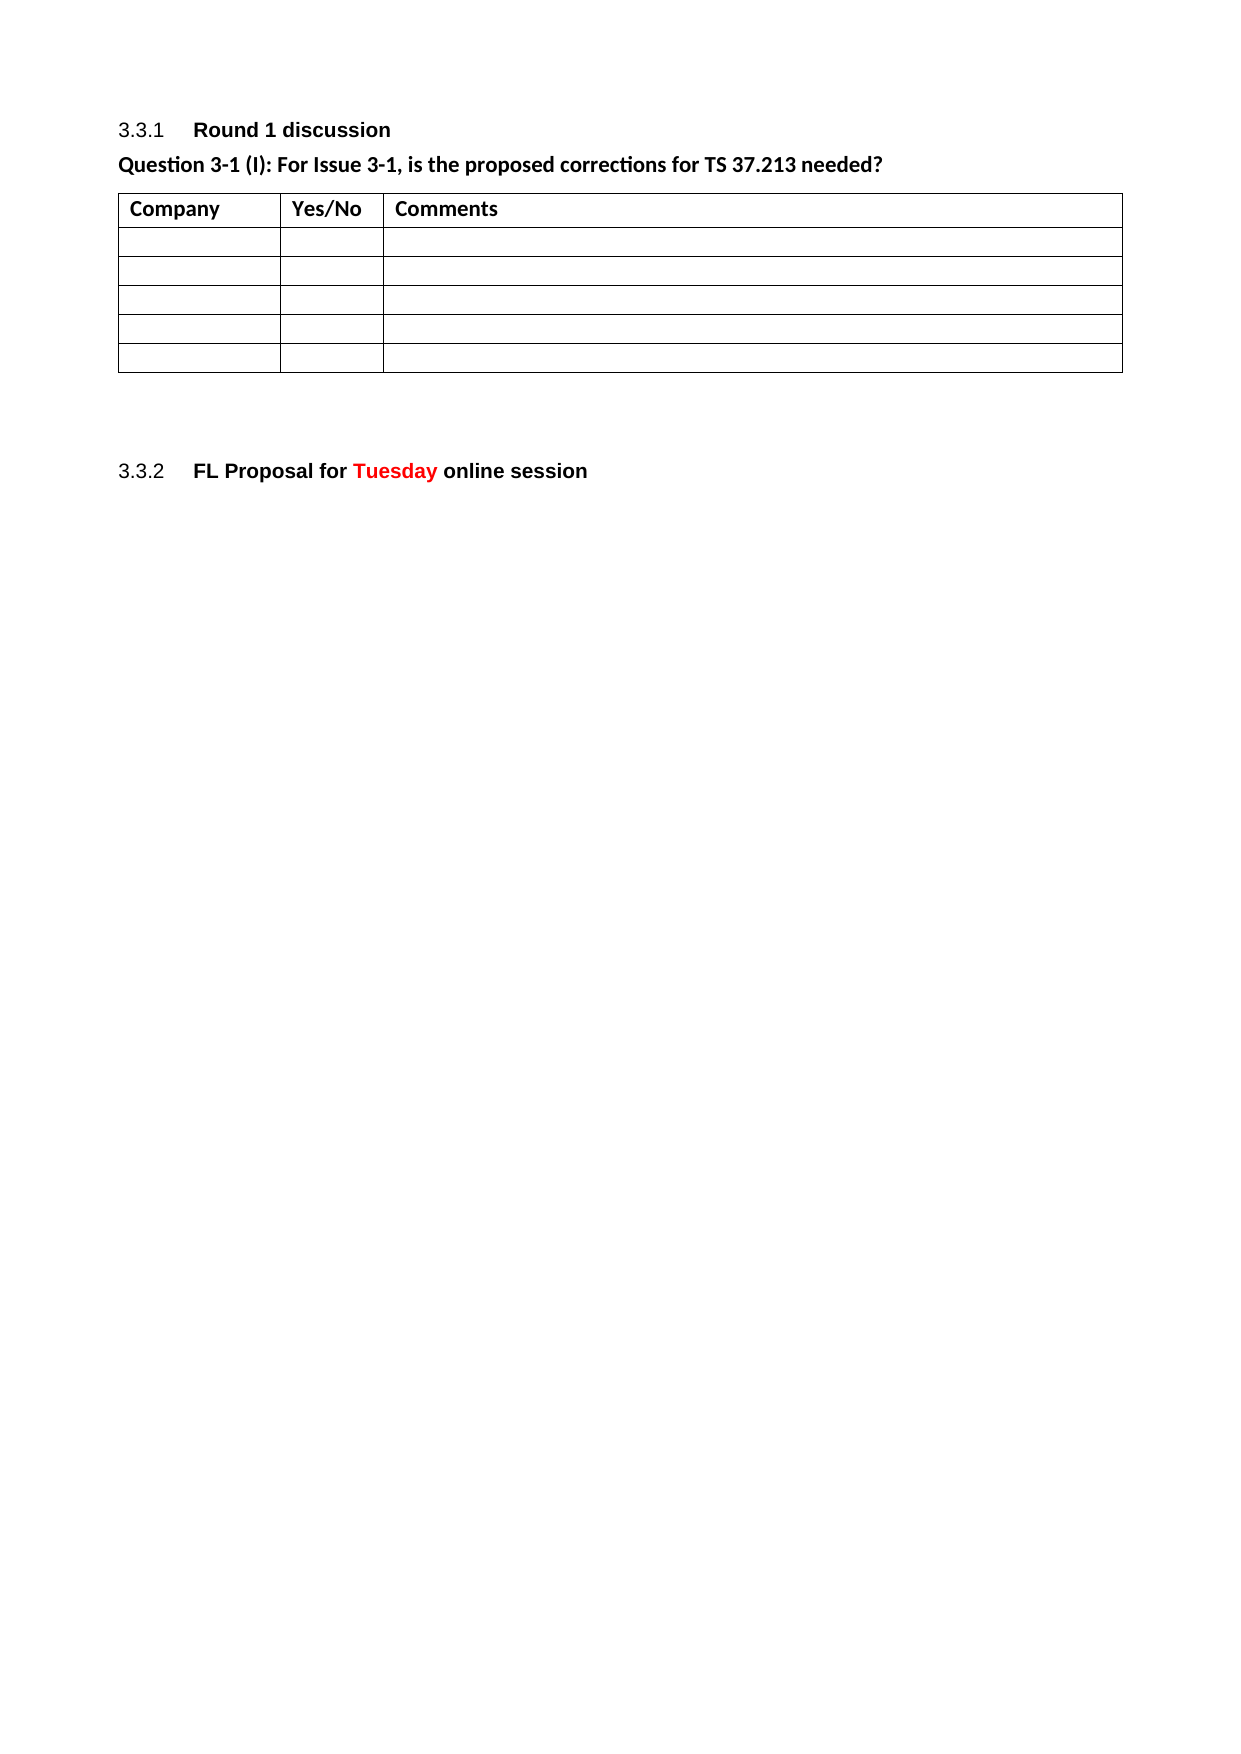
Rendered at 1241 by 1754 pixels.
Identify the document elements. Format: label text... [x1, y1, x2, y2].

table_cell [384, 228, 1122, 256]
table_cell [384, 286, 1122, 314]
table_cell [281, 286, 383, 314]
subtitle FL Proposal for Tuesday online session [118, 458, 1122, 482]
table_header Company [119, 194, 280, 227]
table_cell [281, 257, 383, 285]
table_header Yes/No [281, 194, 383, 227]
table_cell [281, 344, 383, 372]
table_cell [384, 257, 1122, 285]
table_header Comments [384, 194, 1122, 227]
table_cell [119, 286, 280, 314]
text Question 3-1 (I): For Issue 3-1, is the proposed corrections for TS 37.213 needed? [118, 150, 1122, 178]
table_cell [384, 344, 1122, 372]
table_cell [119, 315, 280, 343]
table_cell [281, 315, 383, 343]
subtitle Round 1 discussion [118, 118, 1122, 142]
table_cell [119, 228, 280, 256]
table_cell [384, 315, 1122, 343]
table_cell [281, 228, 383, 256]
table_cell [119, 257, 280, 285]
table_cell [119, 344, 280, 372]
